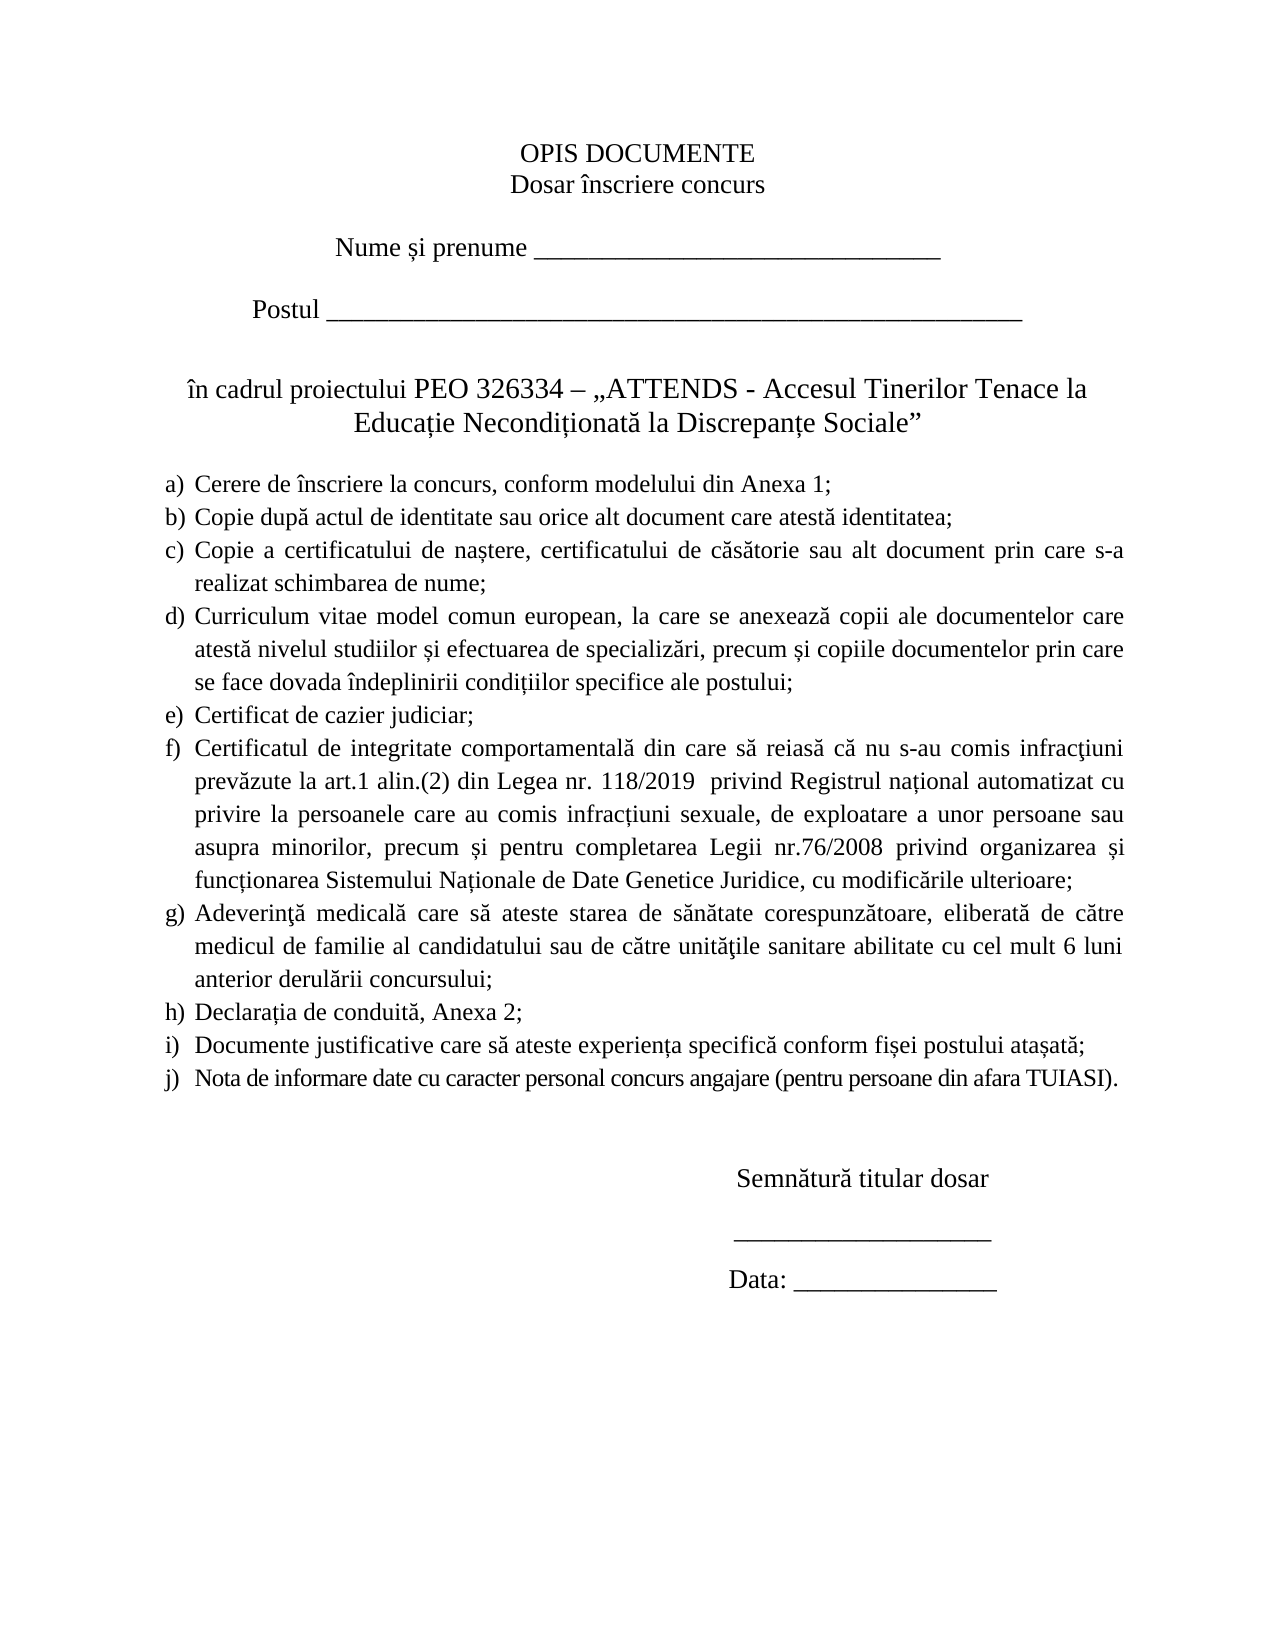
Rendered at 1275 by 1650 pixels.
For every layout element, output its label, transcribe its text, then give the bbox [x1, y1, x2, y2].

list Adeverinţă medicală care să ateste starea de sănătate corespunzătoare, eliberată de către medicul de familie al candidatului sau de către unităţile sanitare abilitate cu cel mult 6 luni anterior derulării concursului; [165, 898, 1125, 993]
list Certificatul de integritate comportamentală din care să reiasă că nu s-au comis infracţiuni prevăzute la art.1 alin.(2) din Legea nr. 118/2019 privind Registrul național automatizat cu privire la persoanele care au comis infracțiuni sexuale, de exploatare a unor persoane sau asupra minorilor, precum și pentru completarea Legii nr.76/2008 privind organizarea și funcționarea Sistemului Naționale de Date Genetice Juridice, cu modificările ulterioare; [165, 733, 1125, 894]
list Certificat de cazier judiciar; [165, 700, 1125, 729]
text în cadrul proiectului PEO 326334 – „ATTENDS - Accesul Tinerilor Tenace la Educație Necondiționată la Discrepanțe Sociale” [150, 371, 1125, 438]
list Nota de informare date cu caracter personal concurs angajare (pentru persoane din afara TUIASI). [165, 1063, 1125, 1092]
list Copie a certificatului de naștere, certificatului de căsătorie sau alt document prin care s-a realizat schimbarea de nume; [165, 535, 1125, 597]
text Nume și prenume ______________________________ [150, 231, 1125, 262]
text Postul ________________________________________________________ [150, 293, 1125, 324]
list Curriculum vitae model comun european, la care se anexează copii ale documentelor care atestă nivelul studiilor și efectuarea de specializări, precum și copiile documentelor prin care se face dovada îndeplinirii condițiilor specifice ale postului; [165, 601, 1125, 696]
text OPIS DOCUMENTE [150, 137, 1125, 168]
text Semnătură titular dosar [525, 1162, 1125, 1194]
text Data: _______________ [525, 1263, 1125, 1294]
text ___________________ [525, 1213, 1125, 1244]
text Dosar înscriere concurs [150, 168, 1125, 199]
list Documente justificative care să ateste experiența specifică conform fișei postului atașată; [165, 1030, 1125, 1059]
list Declarația de conduită, Anexa 2; [165, 997, 1125, 1026]
list Cerere de înscriere la concurs, conform modelului din Anexa 1; [165, 469, 1125, 498]
list Copie după actul de identitate sau orice alt document care atestă identitatea; [165, 502, 1125, 531]
